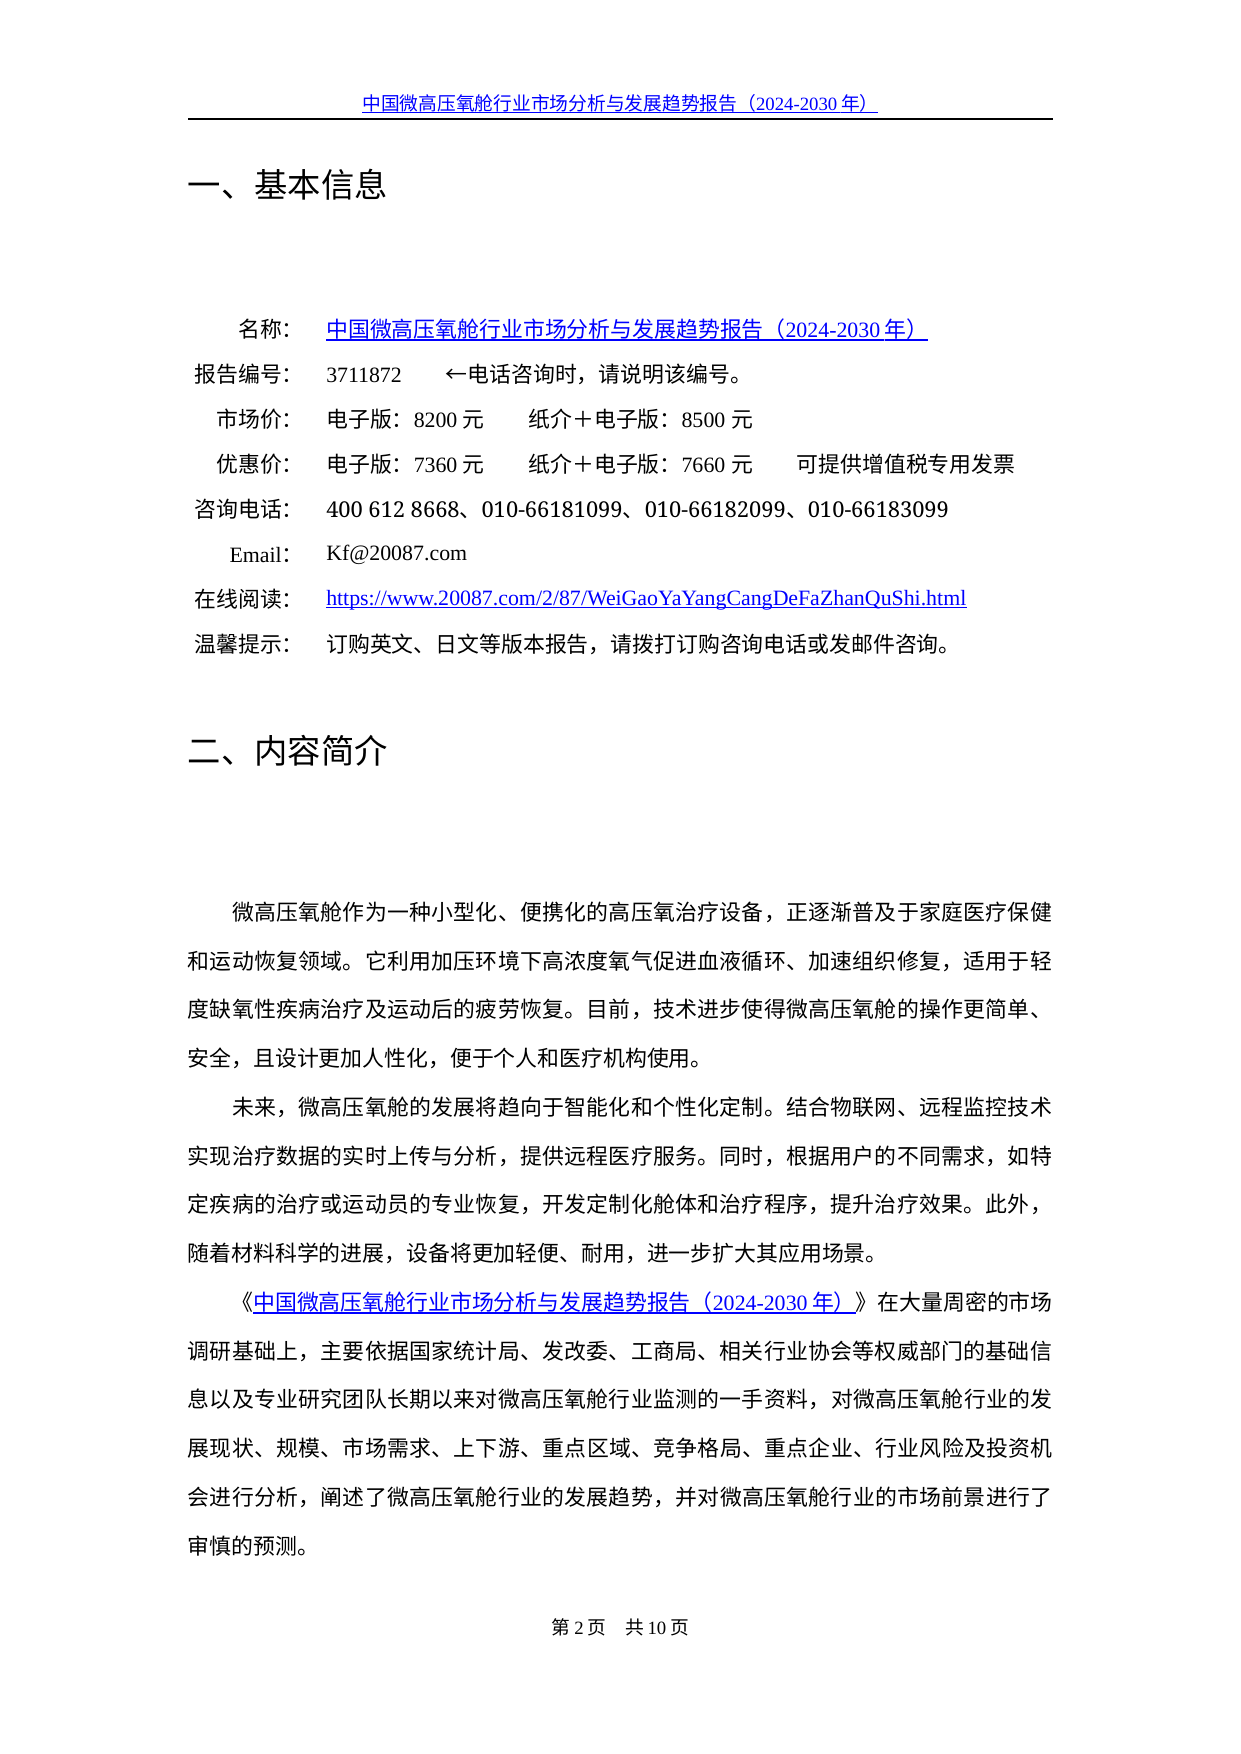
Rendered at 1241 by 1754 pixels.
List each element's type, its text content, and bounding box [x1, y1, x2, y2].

table_cell 咨询电话： [167, 492, 315, 537]
table_cell 温馨提示： [167, 627, 315, 672]
table_cell 电子版：8200 元 纸介＋电子版：8500 元 [315, 402, 1073, 447]
title 二、内容简介 [187, 717, 1053, 782]
table_cell 400 612 8668、010-66181099、010-66182099、010-66183099 [315, 492, 1073, 537]
title 一、基本信息 [187, 150, 1053, 215]
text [187, 894, 1053, 1561]
table_cell 电子版：7360 元 纸介＋电子版：7660 元 可提供增值税专用发票 [315, 447, 1073, 492]
table_cell 市场价： [167, 402, 315, 447]
table_header 中国微高压氧舱行业市场分析与发展趋势报告（2024-2030年） [315, 312, 1073, 357]
table_cell 在线阅读： [167, 582, 315, 627]
table_cell 订购英文、日文等版本报告，请拨打订购咨询电话或发邮件咨询。 [315, 627, 1073, 672]
table_cell Email： [167, 537, 315, 582]
table_cell [315, 582, 1073, 627]
table_cell 3711872 ←电话咨询时，请说明该编号。 [315, 357, 1073, 402]
table_header 名称： [167, 312, 315, 357]
table_cell Kf@20087.com [315, 537, 1073, 582]
table_cell 报告编号： [167, 357, 315, 402]
table_cell 优惠价： [167, 447, 315, 492]
